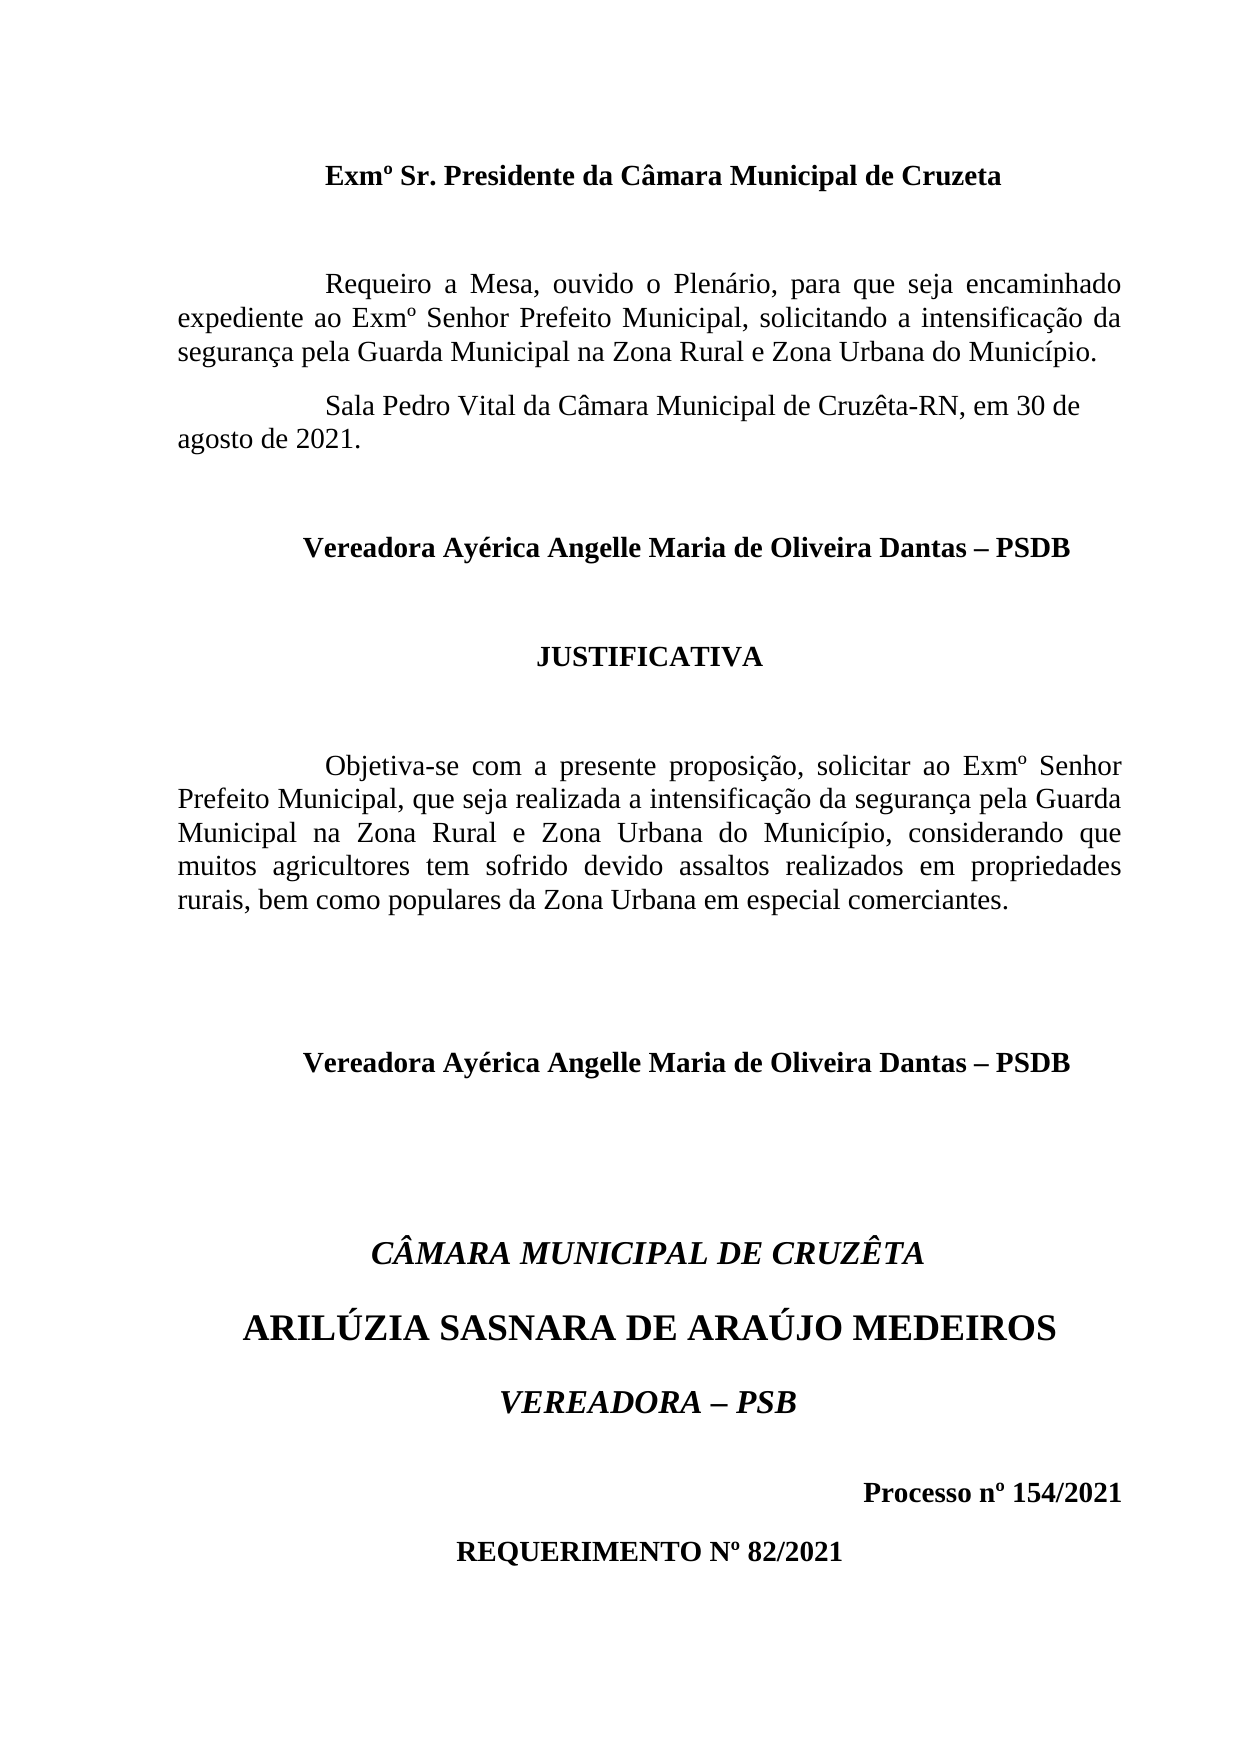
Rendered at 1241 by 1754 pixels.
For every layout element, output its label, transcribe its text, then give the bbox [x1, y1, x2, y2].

text JUSTIFICATIVA [177, 639, 1122, 673]
text Vereadora Ayérica Angelle Maria de Oliveira Dantas – PSDB [251, 1045, 1122, 1079]
text Vereadora Ayérica Angelle Maria de Oliveira Dantas – PSDB [251, 530, 1122, 564]
text Exmº Sr. Presidente da Câmara Municipal de Cruzeta [251, 158, 1122, 191]
text CÂMARA MUNICIPAL DE CRUZÊTA [177, 1234, 1122, 1272]
text Objetiva-se com a presente proposição, solicitar ao Exmº Senhor Prefeito Municipal, que seja realizada a intensificação da segurança pela Guarda Municipal na Zona Rural e Zona Urbana do Município, considerando que muitos agricultores tem sofrido devido assaltos realizados em propriedades rurais, bem como populares da Zona Urbana em especial comerciantes. [177, 748, 1122, 916]
text VEREADORA – PSB [177, 1382, 1122, 1421]
text Processo nº 154/2021 [177, 1475, 1122, 1508]
text REQUERIMENTO Nº 82/2021 [177, 1534, 1122, 1568]
text Sala Pedro Vital da Câmara Municipal de Cruzêta-RN, em 30 de agosto de 2021. [177, 388, 1122, 455]
text ARILÚZIA SASNARA DE ARAÚJO MEDEIROS [177, 1306, 1122, 1349]
text Requeiro a Mesa, ouvido o Plenário, para que seja encaminhado expediente ao Exmº Senhor Prefeito Municipal, solicitando a intensificação da segurança pela Guarda Municipal na Zona Rural e Zona Urbana do Município. [177, 267, 1122, 367]
